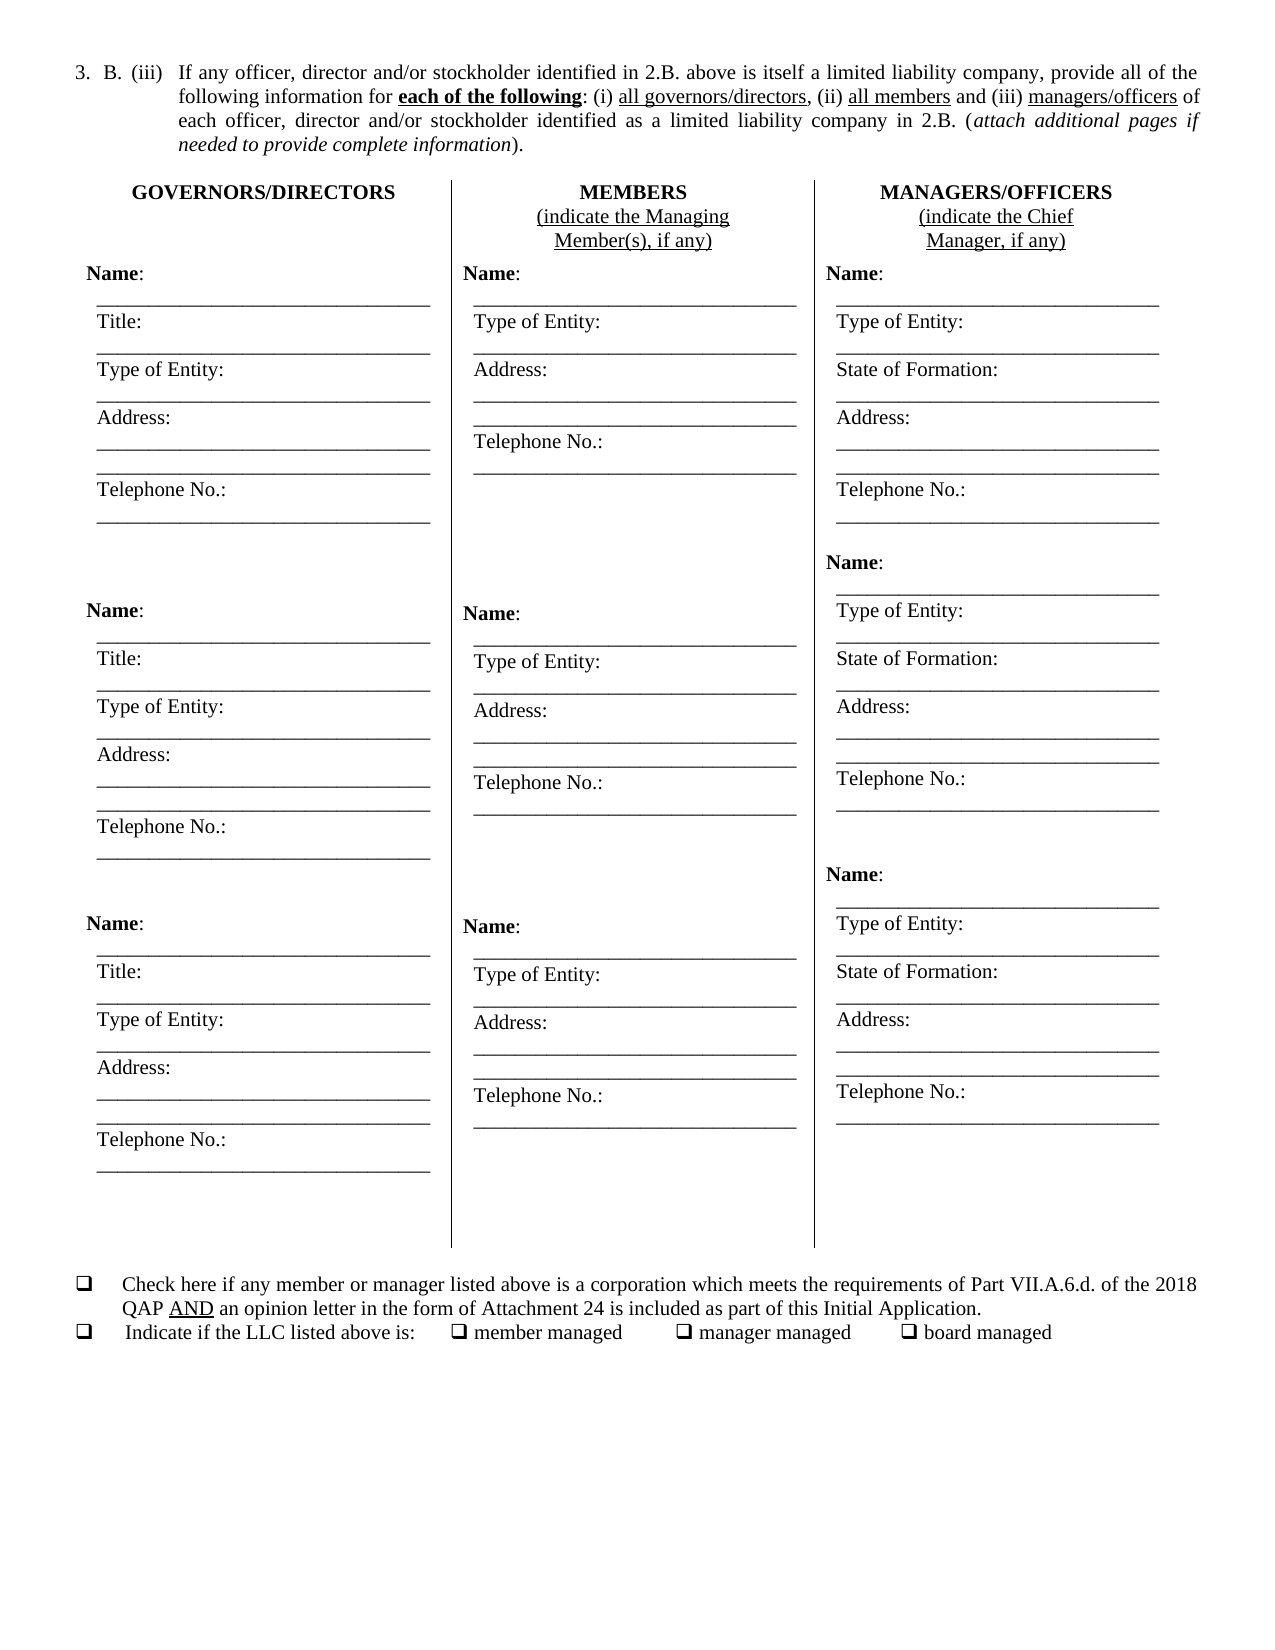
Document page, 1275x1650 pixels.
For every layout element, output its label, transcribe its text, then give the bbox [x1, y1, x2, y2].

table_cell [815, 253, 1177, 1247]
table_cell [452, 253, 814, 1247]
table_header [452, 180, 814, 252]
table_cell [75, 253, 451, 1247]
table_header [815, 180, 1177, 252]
text Indicate if the LLC listed above is: member managed manager managed board managed [75, 1319, 1200, 1344]
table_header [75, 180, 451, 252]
text Check here if any member or manager listed above is a corporation which meets the requirements of Part VII.A.6.d. of the 2018 QAP AND an opinion letter in the form of Attachment 24 is included as part of this Initial Application. [75, 1271, 1200, 1319]
text 3. B. (iii) If any officer, director and/or stockholder identified in 2.B. above is itself a limited liability company, provide all of the following information for each of the following: (i) all governors/directors, (ii) all members and (iii) managers/officers of each officer, director and/or stockholder identified as a limited liability company in 2.B. (attach additional pages if needed to provide complete information). [75, 60, 1200, 156]
